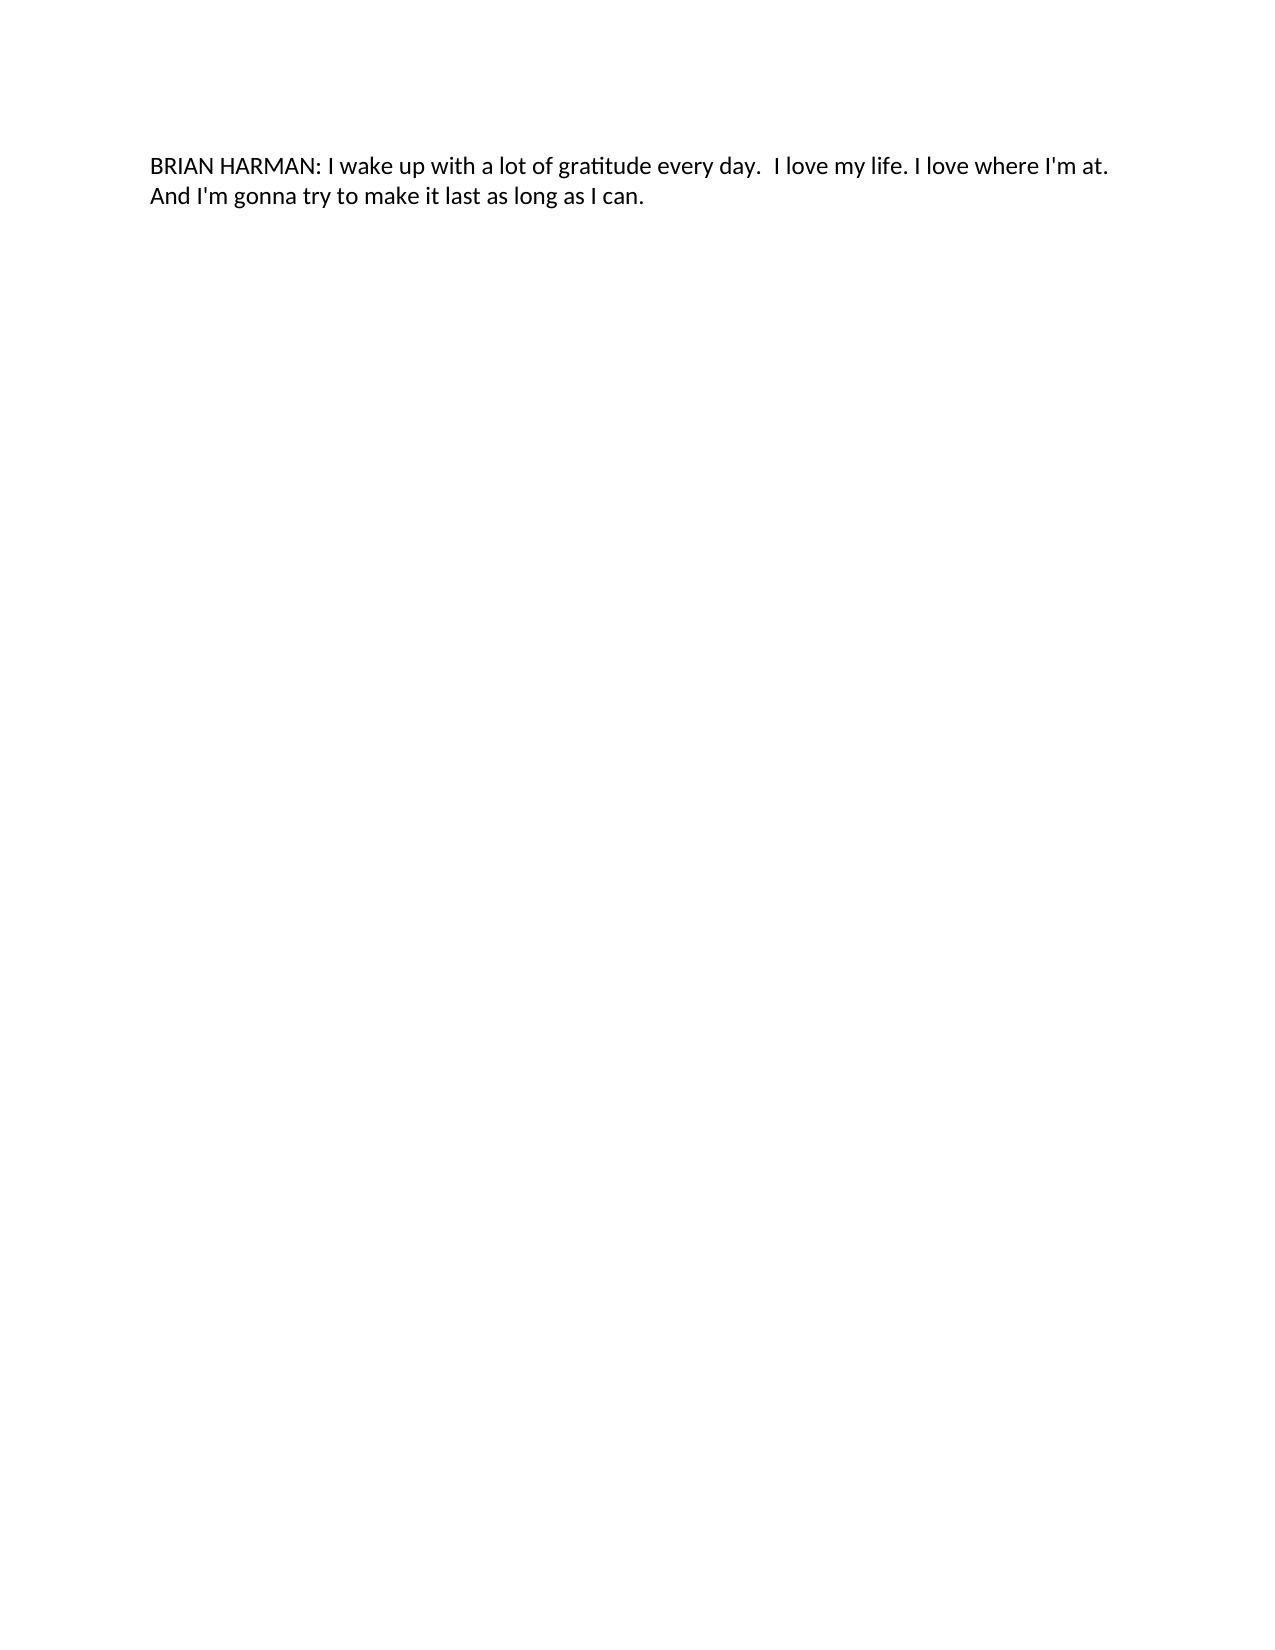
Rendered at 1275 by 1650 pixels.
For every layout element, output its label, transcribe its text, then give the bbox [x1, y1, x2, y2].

text BRIAN HARMAN: I wake up with a lot of gratitude every day. I love my life. I love where I'm at. And I'm gonna try to make it last as long as I can. [150, 150, 1125, 211]
